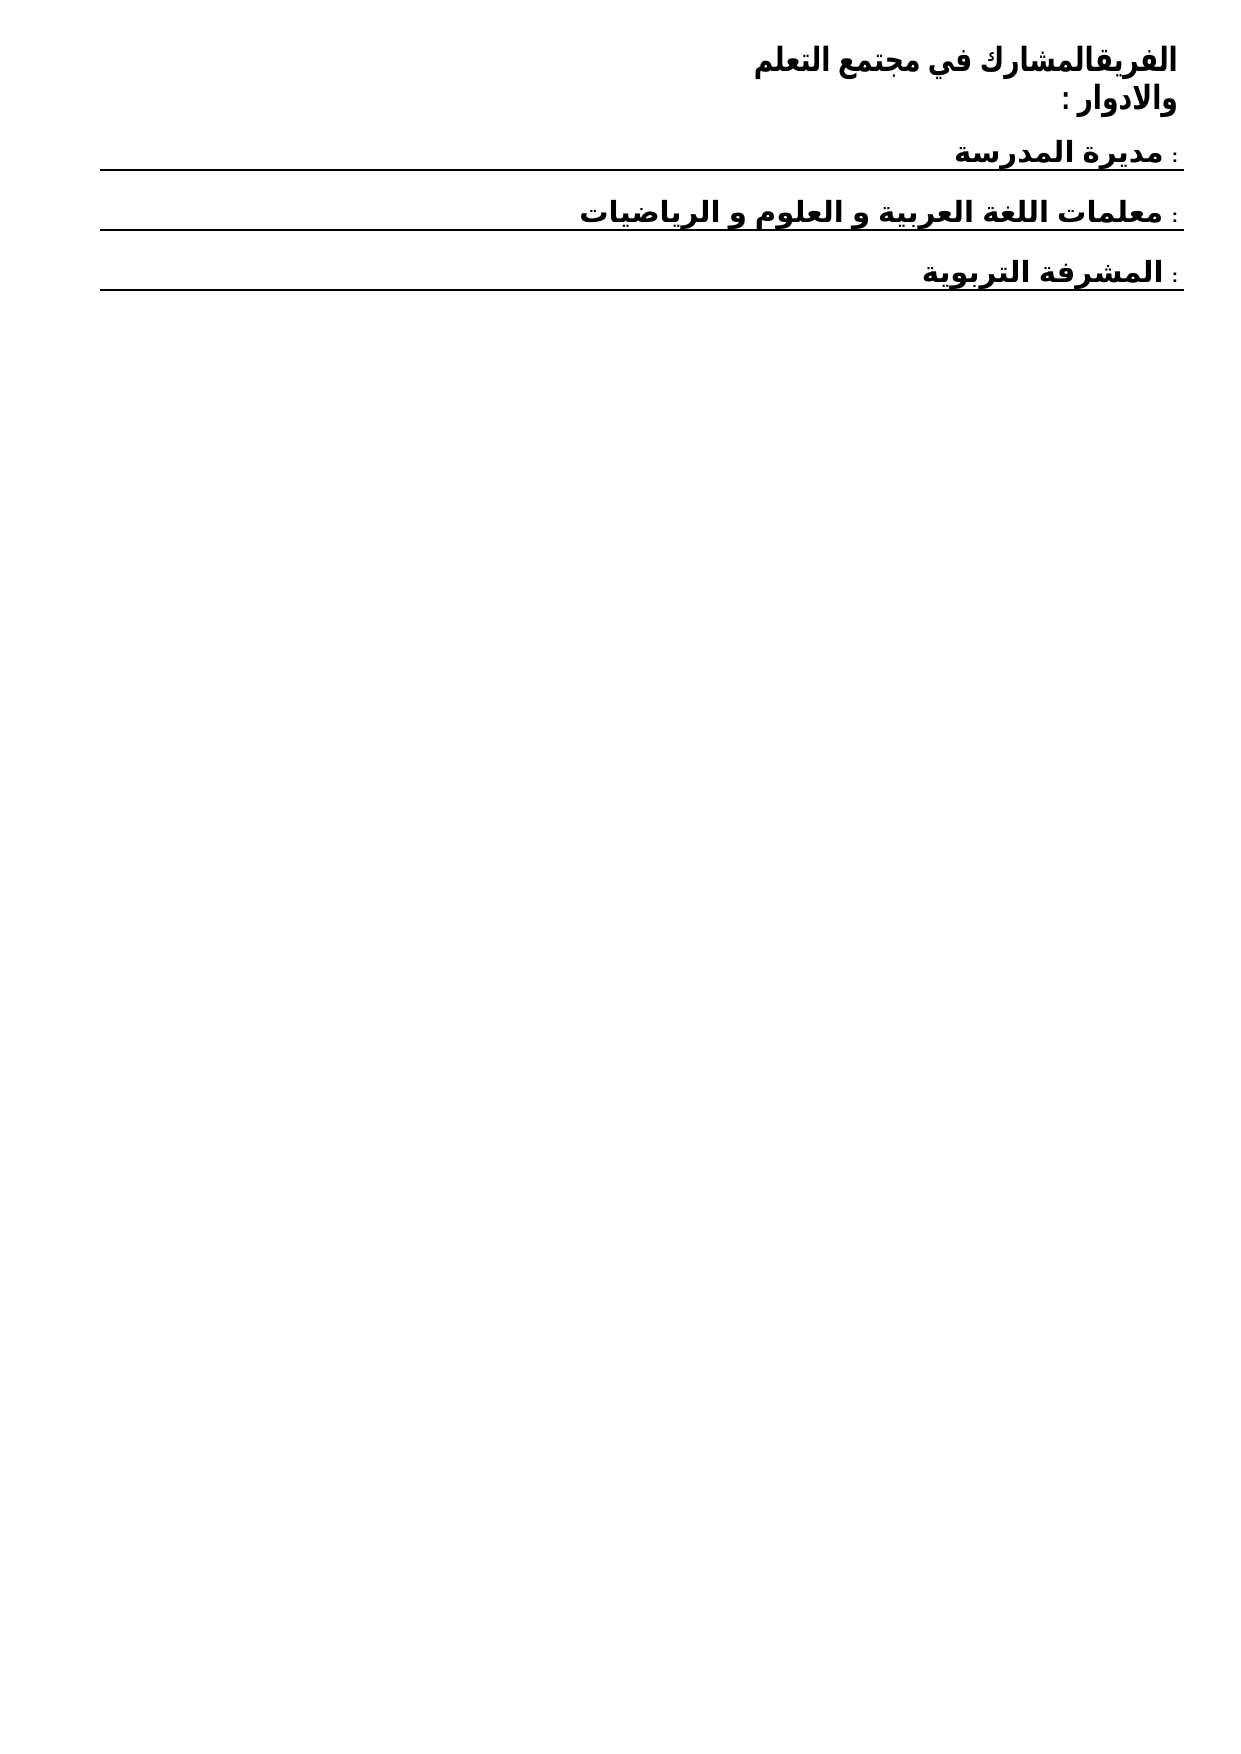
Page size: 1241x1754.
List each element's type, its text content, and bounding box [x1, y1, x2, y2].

text معلمات اللغة العربية و العلوم و الرياضيات : [102, 195, 1178, 228]
text مديرة المدرسة : [102, 135, 1178, 169]
text المشرفة التربوية : [102, 255, 1178, 288]
text الفريقالمشارك في مجتمع التعلم والادوار : [707, 39, 1178, 116]
